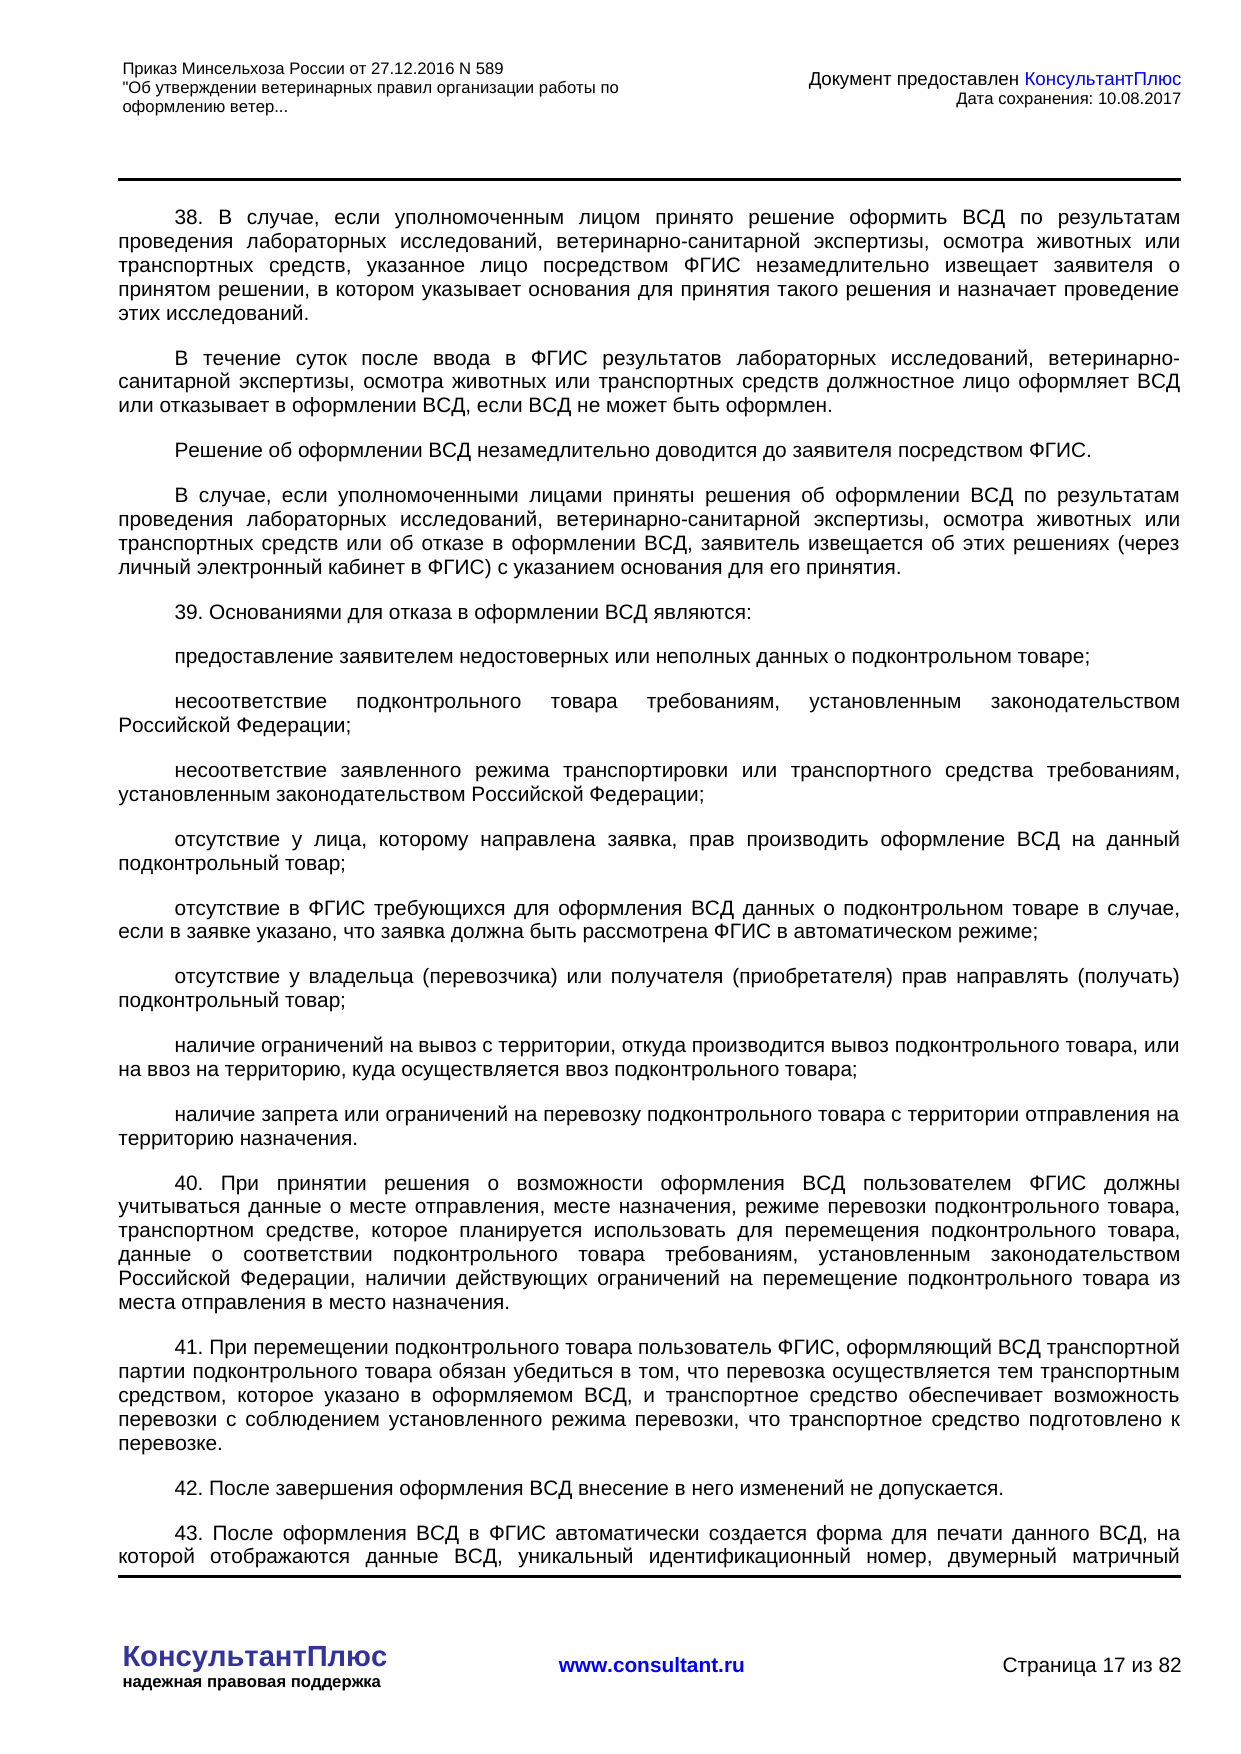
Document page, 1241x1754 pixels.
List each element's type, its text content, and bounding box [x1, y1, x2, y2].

text В течение суток после ввода в ФГИС результатов лабораторных исследований, ветеринарно-санитарной экспертизы, осмотра животных или транспортных средств должностное лицо оформляет ВСД или отказывает в оформлении ВСД, если ВСД не может быть оформлен. [118, 345, 1181, 417]
text отсутствие у лица, которому направлена заявка, прав производить оформление ВСД на данный подконтрольный товар; [118, 827, 1181, 874]
text В случае, если уполномоченными лицами приняты решения об оформлении ВСД по результатам проведения лабораторных исследований, ветеринарно-санитарной экспертизы, осмотра животных или транспортных средств или об отказе в оформлении ВСД, заявитель извещается об этих решениях (через личный электронный кабинет в ФГИС) с указанием основания для его принятия. [118, 483, 1181, 579]
text отсутствие у владельца (перевозчика) или получателя (приобретателя) прав направлять (получать) подконтрольный товар; [118, 964, 1181, 1012]
text наличие запрета или ограничений на перевозку подконтрольного товара с территории отправления на территорию назначения. [118, 1102, 1181, 1149]
text 40. При принятии решения о возможности оформления ВСД пользователем ФГИС должны учитываться данные о месте отправления, месте назначения, режиме перевозки подконтрольного товара, транспортном средстве, которое планируется использовать для перемещения подконтрольного товара, данные о соответствии подконтрольного товара требованиям, установленным законодательством Российской Федерации, наличии действующих ограничений на перемещение подконтрольного товара из места отправления в место назначения. [118, 1170, 1181, 1314]
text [118, 1520, 1181, 1568]
text наличие ограничений на вывоз с территории, откуда производится вывоз подконтрольного товара, или на ввоз на территорию, куда осуществляется ввоз подконтрольного товара; [118, 1033, 1181, 1081]
text 39. Основаниями для отказа в оформлении ВСД являются: [118, 599, 1181, 623]
text 41. При перемещении подконтрольного товара пользователь ФГИС, оформляющий ВСД транспортной партии подконтрольного товара обязан убедиться в том, что перевозка осуществляется тем транспортным средством, которое указано в оформляемом ВСД, и транспортное средство обеспечивает возможность перевозки с соблюдением установленного режима перевозки, что транспортное средство подготовлено к перевозке. [118, 1335, 1181, 1455]
text Решение об оформлении ВСД незамедлительно доводится до заявителя посредством ФГИС. [118, 438, 1181, 462]
text отсутствие в ФГИС требующихся для оформления ВСД данных о подконтрольном товаре в случае, если в заявке указано, что заявка должна быть рассмотрена ФГИС в автоматическом режиме; [118, 895, 1181, 943]
text несоответствие подконтрольного товара требованиям, установленным законодательством Российской Федерации; [118, 689, 1181, 737]
text 42. После завершения оформления ВСД внесение в него изменений не допускается. [118, 1476, 1181, 1499]
text 38. В случае, если уполномоченным лицом принято решение оформить ВСД по результатам проведения лабораторных исследований, ветеринарно-санитарной экспертизы, осмотра животных или транспортных средств, указанное лицо посредством ФГИС незамедлительно извещает заявителя о принятом решении, в котором указывает основания для принятия такого решения и назначает проведение этих исследований. [118, 205, 1181, 324]
text несоответствие заявленного режима транспортировки или транспортного средства требованиям, установленным законодательством Российской Федерации; [118, 758, 1181, 806]
text предоставление заявителем недостоверных или неполных данных о подконтрольном товаре; [118, 644, 1181, 668]
